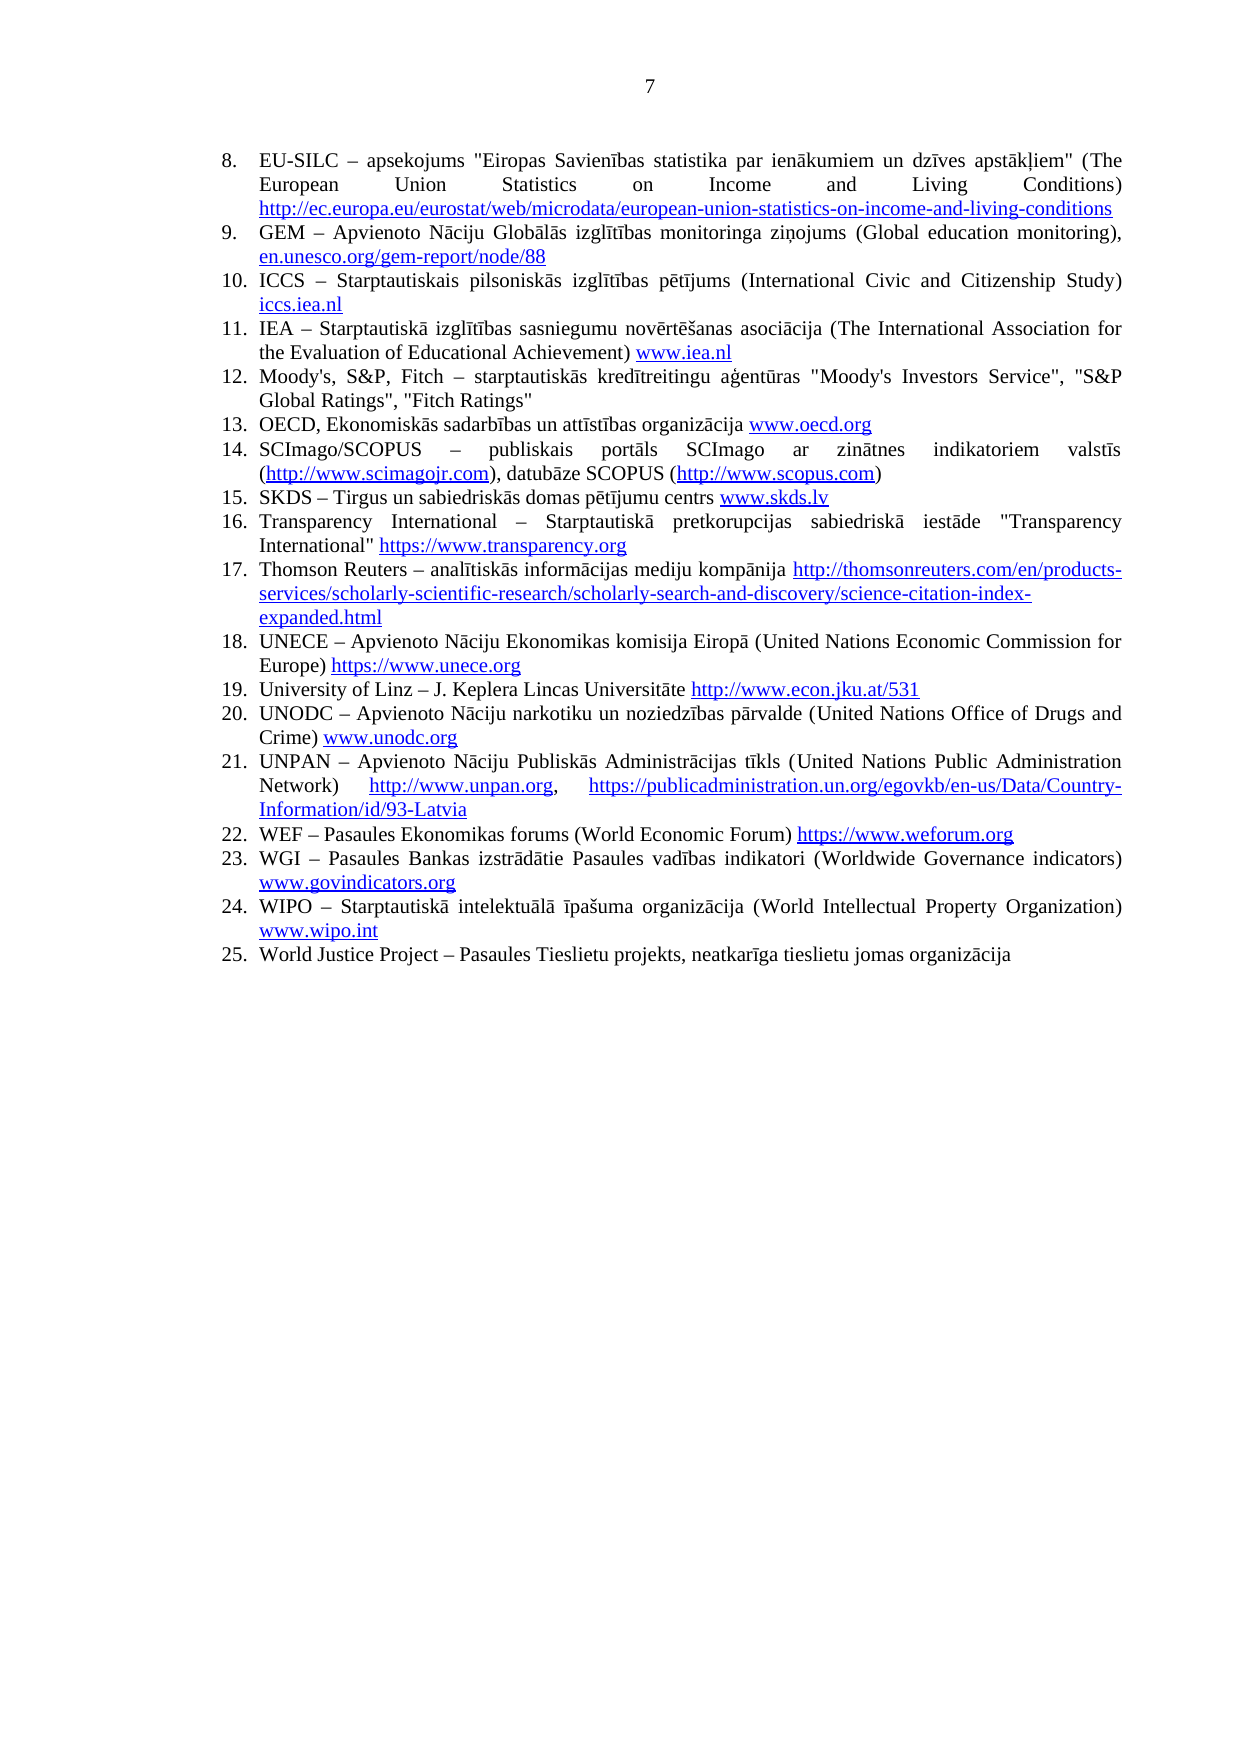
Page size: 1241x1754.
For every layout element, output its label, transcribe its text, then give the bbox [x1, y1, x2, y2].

list IEA – Starptautiskā izglītības sasniegumu novērtēšanas asociācija (The International Association for the Evaluation of Educational Achievement) www.iea.nl [221, 316, 1122, 364]
list WEF – Pasaules Ekonomikas forums (World Economic Forum) https://www.weforum.org [221, 821, 1122, 846]
list GEM – Apvienoto Nāciju Globālās izglītības monitoringa ziņojums (Global education monitoring), en.unesco.org/gem-report/node/88 [221, 220, 1122, 268]
list OECD, Ekonomiskās sadarbības un attīstības organizācija www.oecd.org [221, 412, 1122, 436]
list World Justice Project – Pasaules Tieslietu projekts, neatkarīga tieslietu jomas organizācija [221, 942, 1122, 966]
list UNPAN – Apvienoto Nāciju Publiskās Administrācijas tīkls (United Nations Public Administration Network) http://www.unpan.org, https://publicadministration.un.org/egovkb/en-us/Data/Country-Information/id/93-Latvia [221, 749, 1122, 821]
list Transparency International – Starptautiskā pretkorupcijas sabiedriskā iestāde "Transparency International" https://www.transparency.org [221, 509, 1122, 557]
list SKDS – Tirgus un sabiedriskās domas pētījumu centrs www.skds.lv [221, 484, 1122, 509]
list ICCS – Starptautiskais pilsoniskās izglītības pētījums (International Civic and Citizenship Study) iccs.iea.nl [221, 268, 1122, 316]
list SCImago/SCOPUS – publiskais portāls SCImago ar zinātnes indikatoriem valstīs (http://www.scimagojr.com), datubāze SCOPUS (http://www.scopus.com) [221, 436, 1122, 484]
list Thomson Reuters – analītiskās informācijas mediju kompānija http://thomsonreuters.com/en/products-services/scholarly-scientific-research/scholarly-search-and-discovery/science-citation-index-expanded.html [221, 557, 1122, 629]
list Moody's, S&P, Fitch – starptautiskās kredītreitingu aģentūras "Moody's Investors Service", "S&P Global Ratings", "Fitch Ratings" [221, 364, 1122, 412]
list WIPO – Starptautiskā intelektuālā īpašuma organizācija (World Intellectual Property Organization) www.wipo.int [221, 894, 1122, 942]
list EU-SILC – apsekojums "Eiropas Savienības statistika par ienākumiem un dzīves apstākļiem" (The European Union Statistics on Income and Living Conditions) http://ec.europa.eu/eurostat/web/microdata/european-union-statistics-on-income-and-living-conditions [221, 148, 1122, 220]
list University of Linz – J. Keplera Lincas Universitāte http://www.econ.jku.at/531 [221, 677, 1122, 701]
list UNODC – Apvienoto Nāciju narkotiku un noziedzības pārvalde (United Nations Office of Drugs and Crime) www.unodc.org [221, 701, 1122, 749]
list UNECE – Apvienoto Nāciju Ekonomikas komisija Eiropā (United Nations Economic Commission for Europe) https://www.unece.org [221, 629, 1122, 677]
list WGI – Pasaules Bankas izstrādātie Pasaules vadības indikatori (Worldwide Governance indicators) www.govindicators.org [221, 846, 1122, 894]
